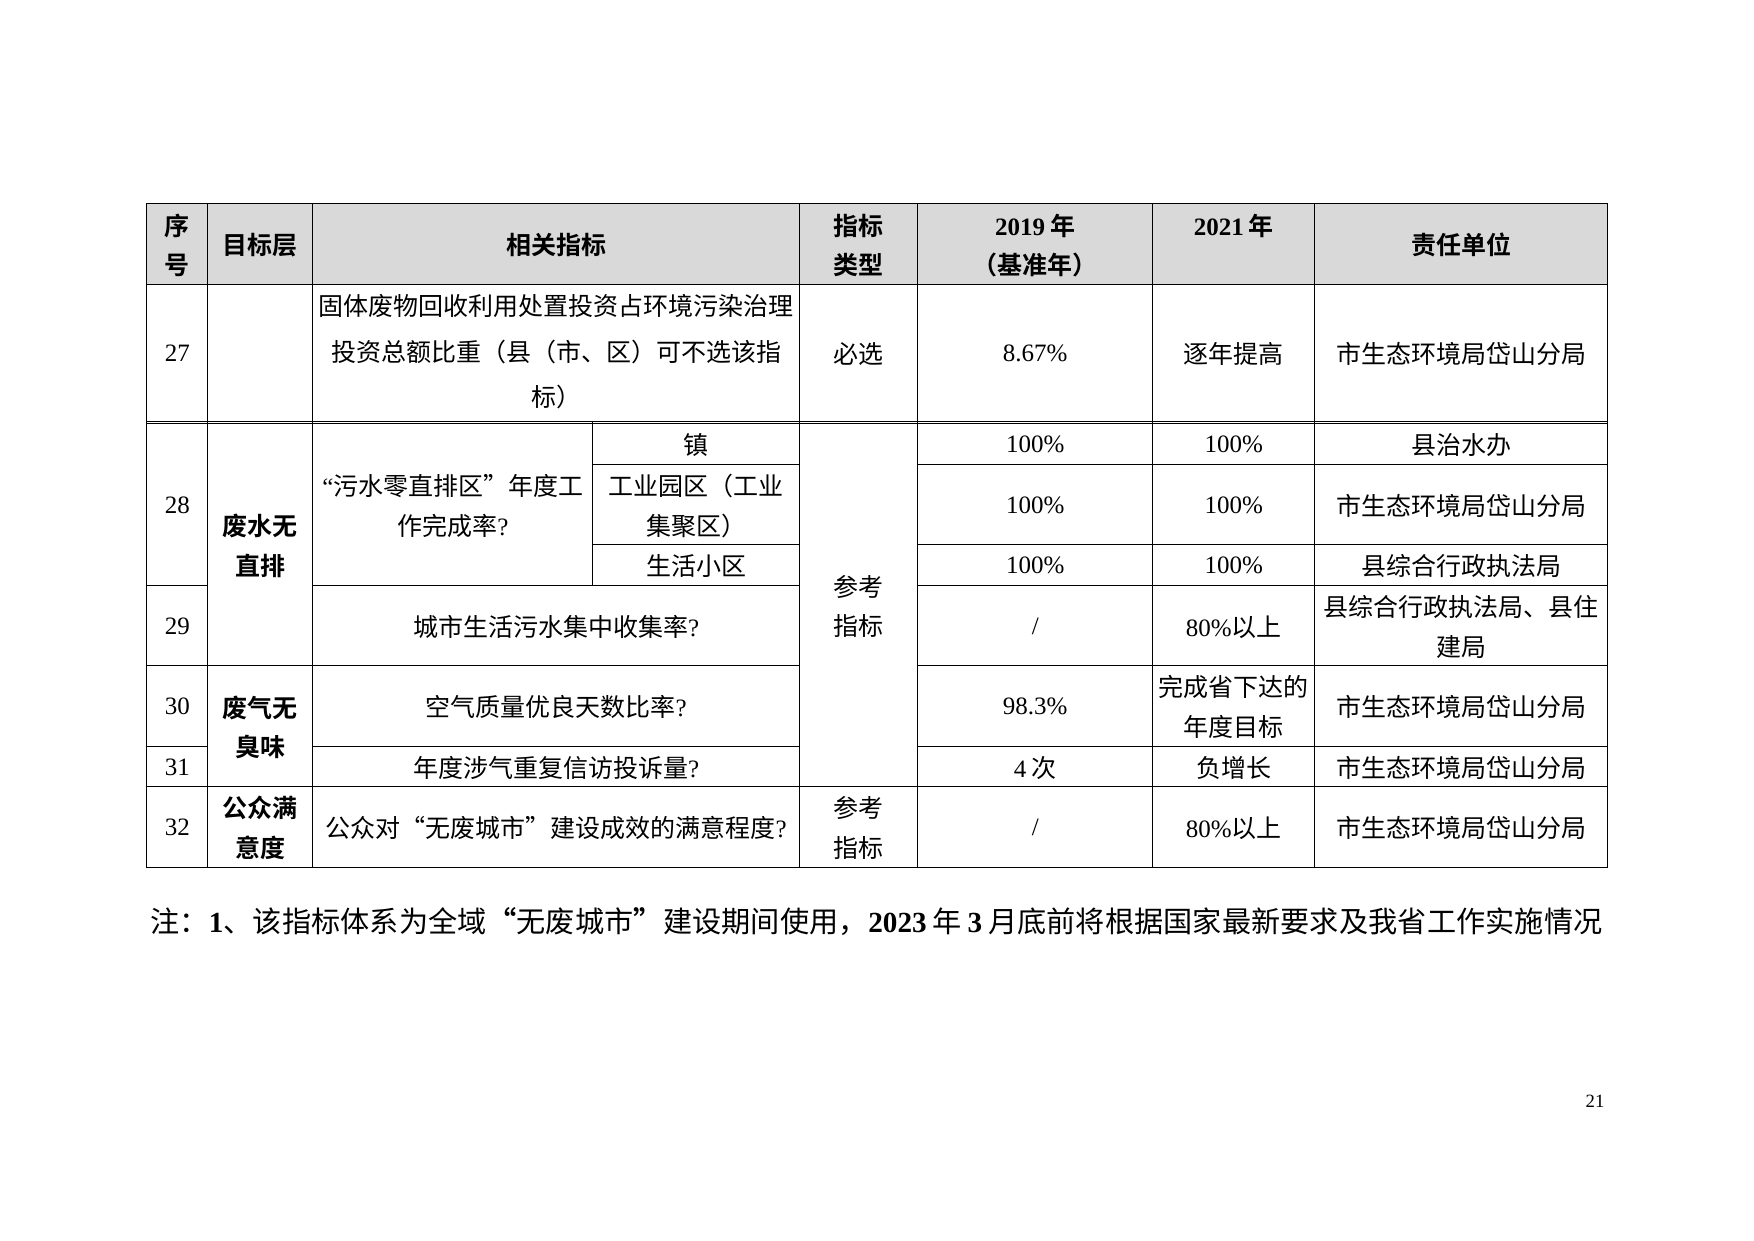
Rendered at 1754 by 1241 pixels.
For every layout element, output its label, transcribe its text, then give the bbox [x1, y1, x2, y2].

table_cell 8.67% [918, 285, 1152, 421]
table_header 序号 [147, 204, 207, 284]
table_cell / [918, 586, 1152, 665]
table_cell 参考 指标 [800, 424, 917, 786]
table_cell 县综合行政执法局、县住建局 [1315, 586, 1607, 665]
table_cell 28 [147, 424, 207, 585]
table_cell 100% [918, 545, 1152, 585]
table_cell 逐年提高 [1153, 285, 1314, 421]
table_header 相关指标 [313, 204, 799, 284]
table_cell 市生态环境局岱山分局 [1315, 787, 1607, 867]
table_cell 固体废物回收利用处置投资占环境污染治理投资总额比重（县（市、区）可不选该指标） [313, 285, 799, 421]
table_cell 80%以上 [1153, 787, 1314, 867]
table_cell 市生态环境局岱山分局 [1315, 465, 1607, 544]
table_cell 空气质量优良天数比率? [313, 666, 799, 746]
table_cell 工业园区（工业集聚区） [593, 465, 799, 544]
table_header 指标 类型 [800, 204, 917, 284]
table_cell 参考 指标 [800, 787, 917, 867]
table_cell 31 [147, 747, 207, 786]
table_header 目标层 [208, 204, 312, 284]
table_header 责任单位 [1315, 204, 1607, 284]
table_cell 市生态环境局岱山分局 [1315, 285, 1607, 421]
table_cell 废气无臭味 [208, 666, 312, 786]
table_cell 100% [1153, 465, 1314, 544]
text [150, 880, 1604, 959]
table_cell 市生态环境局岱山分局 [1315, 666, 1607, 746]
table_cell 完成省下达的年度目标 [1153, 666, 1314, 746]
table_cell 县治水办 [1315, 424, 1607, 463]
table_cell “污水零直排区”年度工作完成率? [313, 424, 592, 585]
table_cell 32 [147, 787, 207, 867]
table_cell 29 [147, 586, 207, 665]
table_cell 100% [918, 465, 1152, 544]
table_cell 80%以上 [1153, 586, 1314, 665]
table_cell 必选 [800, 285, 917, 421]
table_cell 100% [1153, 424, 1314, 463]
table_cell 98.3% [918, 666, 1152, 746]
table_cell 城市生活污水集中收集率? [313, 586, 799, 665]
table_cell 100% [918, 424, 1152, 463]
table_cell / [918, 787, 1152, 867]
table_cell 县综合行政执法局 [1315, 545, 1607, 585]
table_cell 27 [147, 285, 207, 421]
table_cell 负增长 [1153, 747, 1314, 786]
table_header 2019年 （基准年） [918, 204, 1152, 284]
table_cell 镇 [593, 424, 799, 463]
table_cell 30 [147, 666, 207, 746]
table_cell 市生态环境局岱山分局 [1315, 747, 1607, 786]
table_cell 年度涉气重复信访投诉量? [313, 747, 799, 786]
table_cell 公众满意度 [208, 787, 312, 867]
table_cell 生活小区 [593, 545, 799, 585]
table_cell 废水无直排 [208, 424, 312, 665]
table_cell 100% [1153, 545, 1314, 585]
table_cell 4次 [918, 747, 1152, 786]
table_cell 公众对“无废城市”建设成效的满意程度? [313, 787, 799, 867]
table_header 2021年 [1153, 204, 1314, 284]
